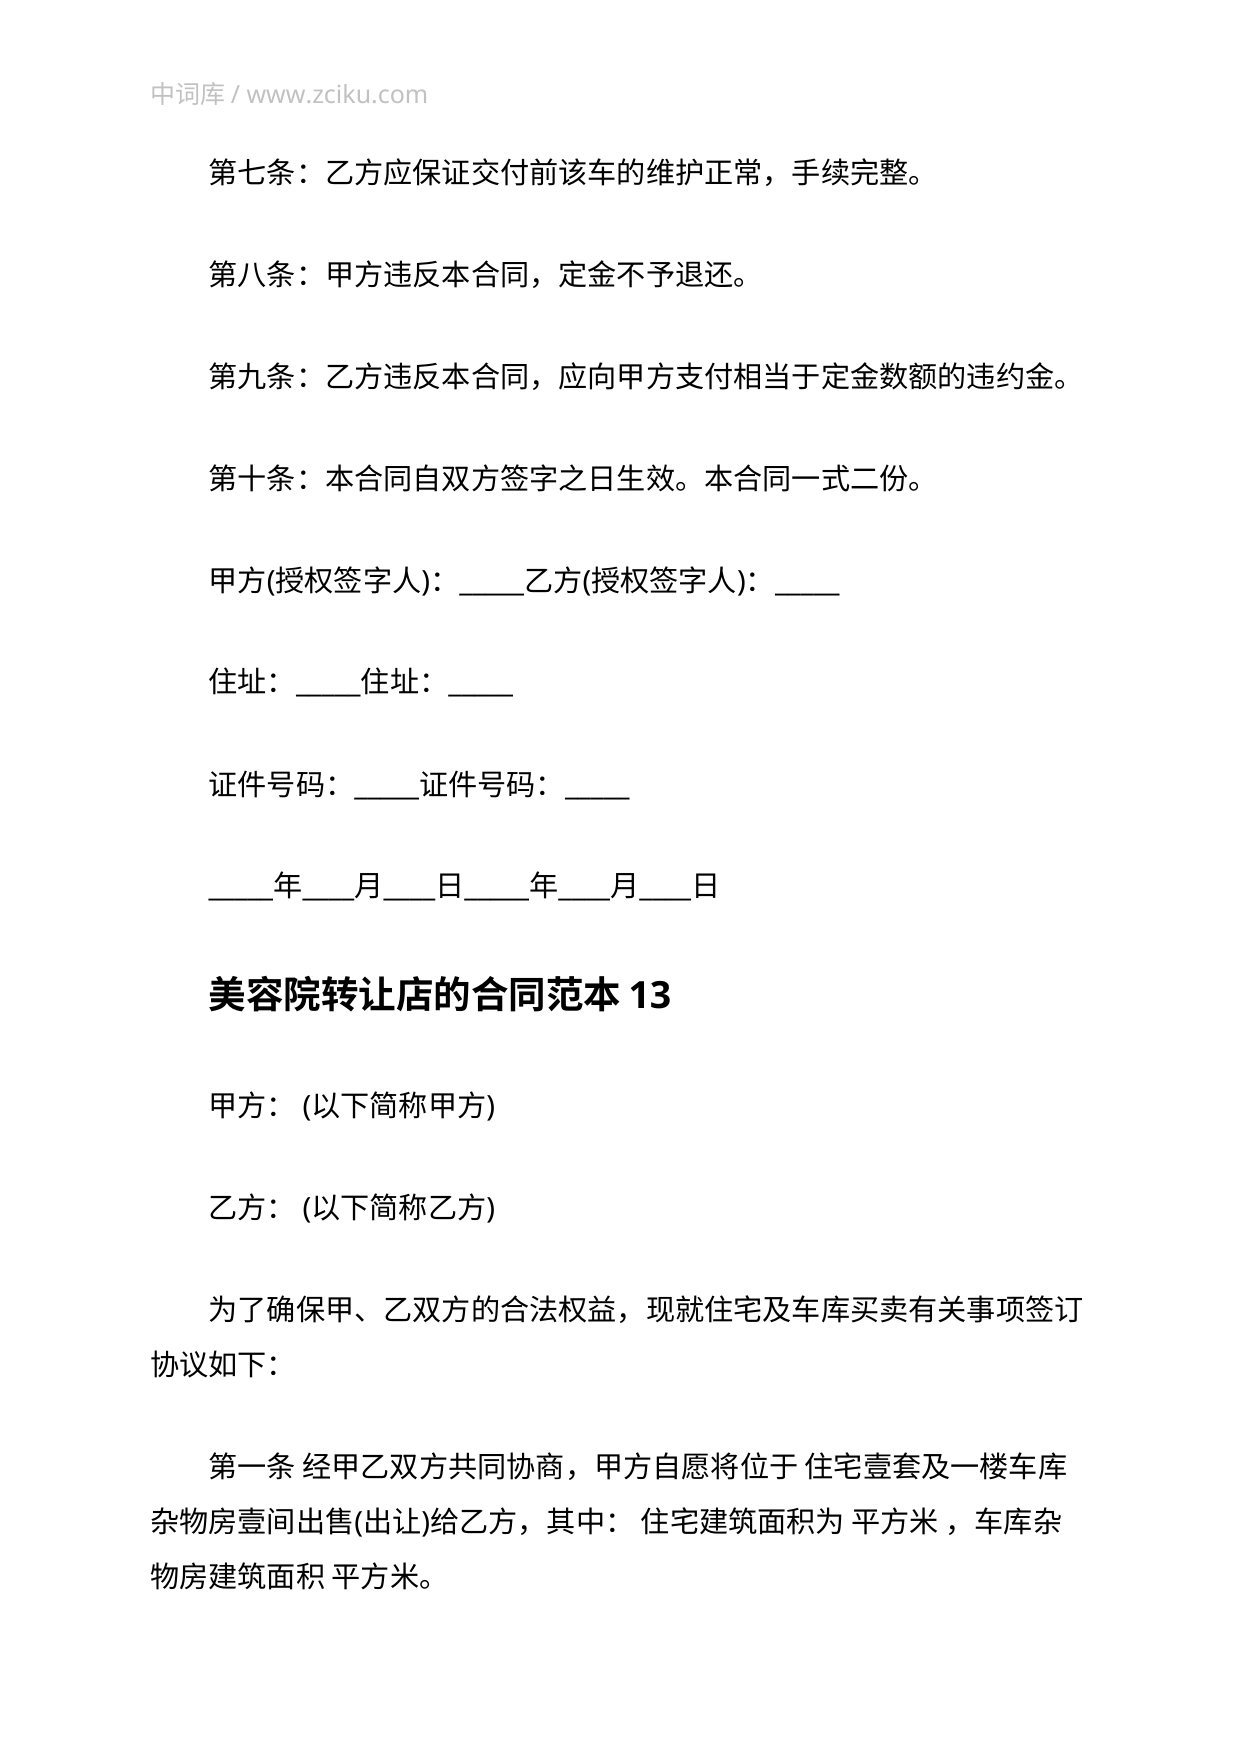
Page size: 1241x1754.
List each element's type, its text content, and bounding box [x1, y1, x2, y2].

text 第八条：甲方违反本合同，定金不予退还。 [150, 252, 1090, 294]
text 住址：_____住址：_____ [150, 659, 1090, 701]
text _____年____月____日_____年____月____日 [150, 863, 1090, 905]
text 为了确保甲、乙双方的合法权益，现就住宅及车库买卖有关事项签订协议如下： [150, 1287, 1090, 1384]
text 甲方(授权签字人)：_____乙方(授权签字人)：_____ [150, 557, 1090, 599]
text 证件号码：_____证件号码：_____ [150, 761, 1090, 803]
text 第九条：乙方违反本合同，应向甲方支付相当于定金数额的违约金。 [150, 353, 1090, 396]
text 乙方： (以下简称乙方) [150, 1184, 1090, 1227]
text 第十条：本合同自双方签字之日生效。本合同一式二份。 [150, 455, 1090, 498]
text 第一条 经甲乙双方共同协商，甲方自愿将位于 住宅壹套及一楼车库杂物房壹间出售(出让)给乙方，其中： 住宅建筑面积为 平方米 ，车库杂物房建筑面积 平方米。 [150, 1443, 1090, 1595]
text 美容院转让店的合同范本13 [150, 965, 1090, 1019]
text 第七条：乙方应保证交付前该车的维护正常，手续完整。 [150, 150, 1090, 192]
text 甲方： (以下简称甲方) [150, 1083, 1090, 1125]
